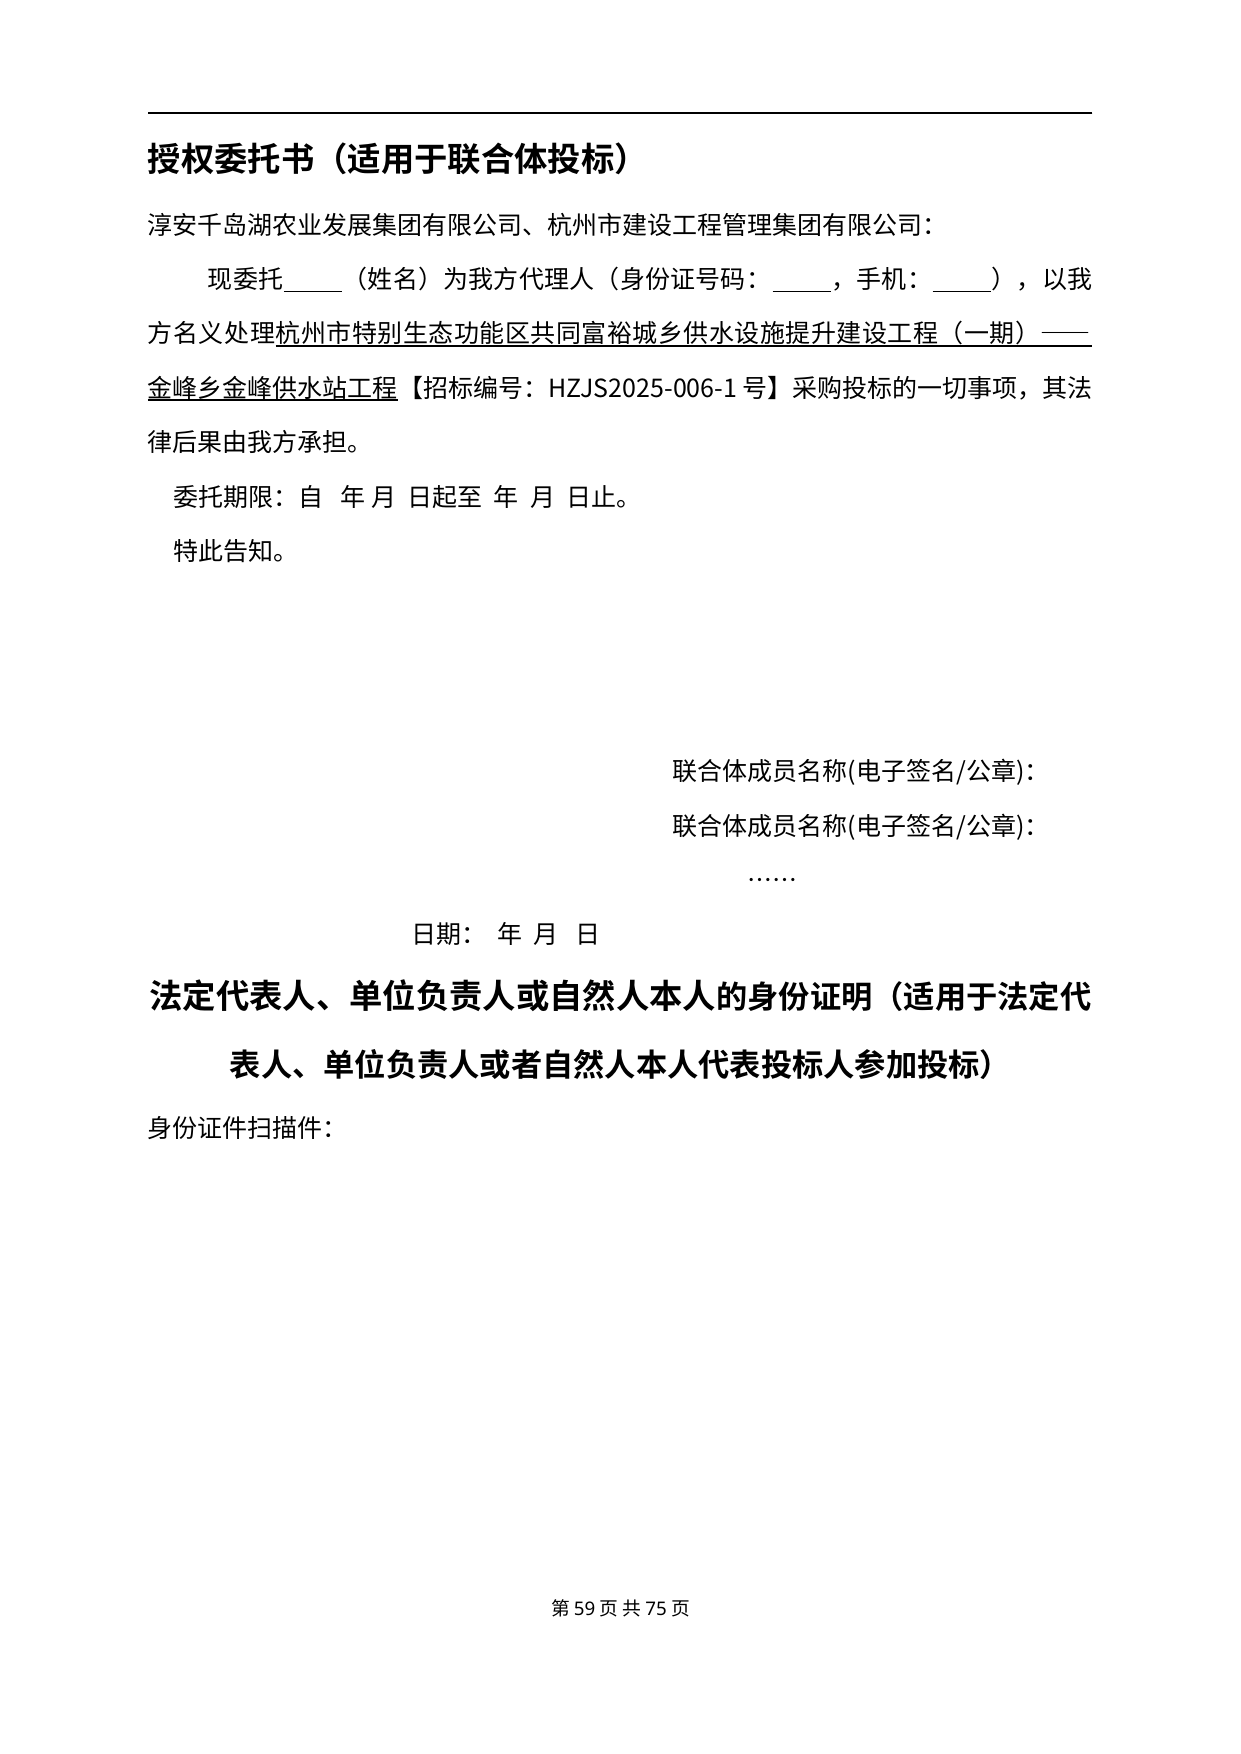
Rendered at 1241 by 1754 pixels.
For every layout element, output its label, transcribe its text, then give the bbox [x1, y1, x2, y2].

text 授权委托书（适用于联合体投标） [148, 133, 1092, 181]
text 联合体成员名称(电子签名/公章)： [148, 806, 1092, 842]
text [148, 259, 1092, 459]
text 委托期限：自 年 月 日起至 年 月 日止。 [148, 477, 1092, 513]
text 身份证件扫描件： [148, 1108, 1092, 1144]
text 联合体成员名称(电子签名/公章)： [148, 752, 1092, 788]
text 特此告知。 [148, 531, 1092, 568]
text 淳安千岛湖农业发展集团有限公司、杭州市建设工程管理集团有限公司： [148, 205, 1092, 241]
text 日期： 年 月 日 [148, 915, 1092, 951]
text …… [148, 861, 1092, 897]
text 法定代表人、单位负责人或自然人本人的身份证明（适用于法定代表人、单位负责人或者自然人本人代表投标人参加投标） [148, 969, 1092, 1085]
